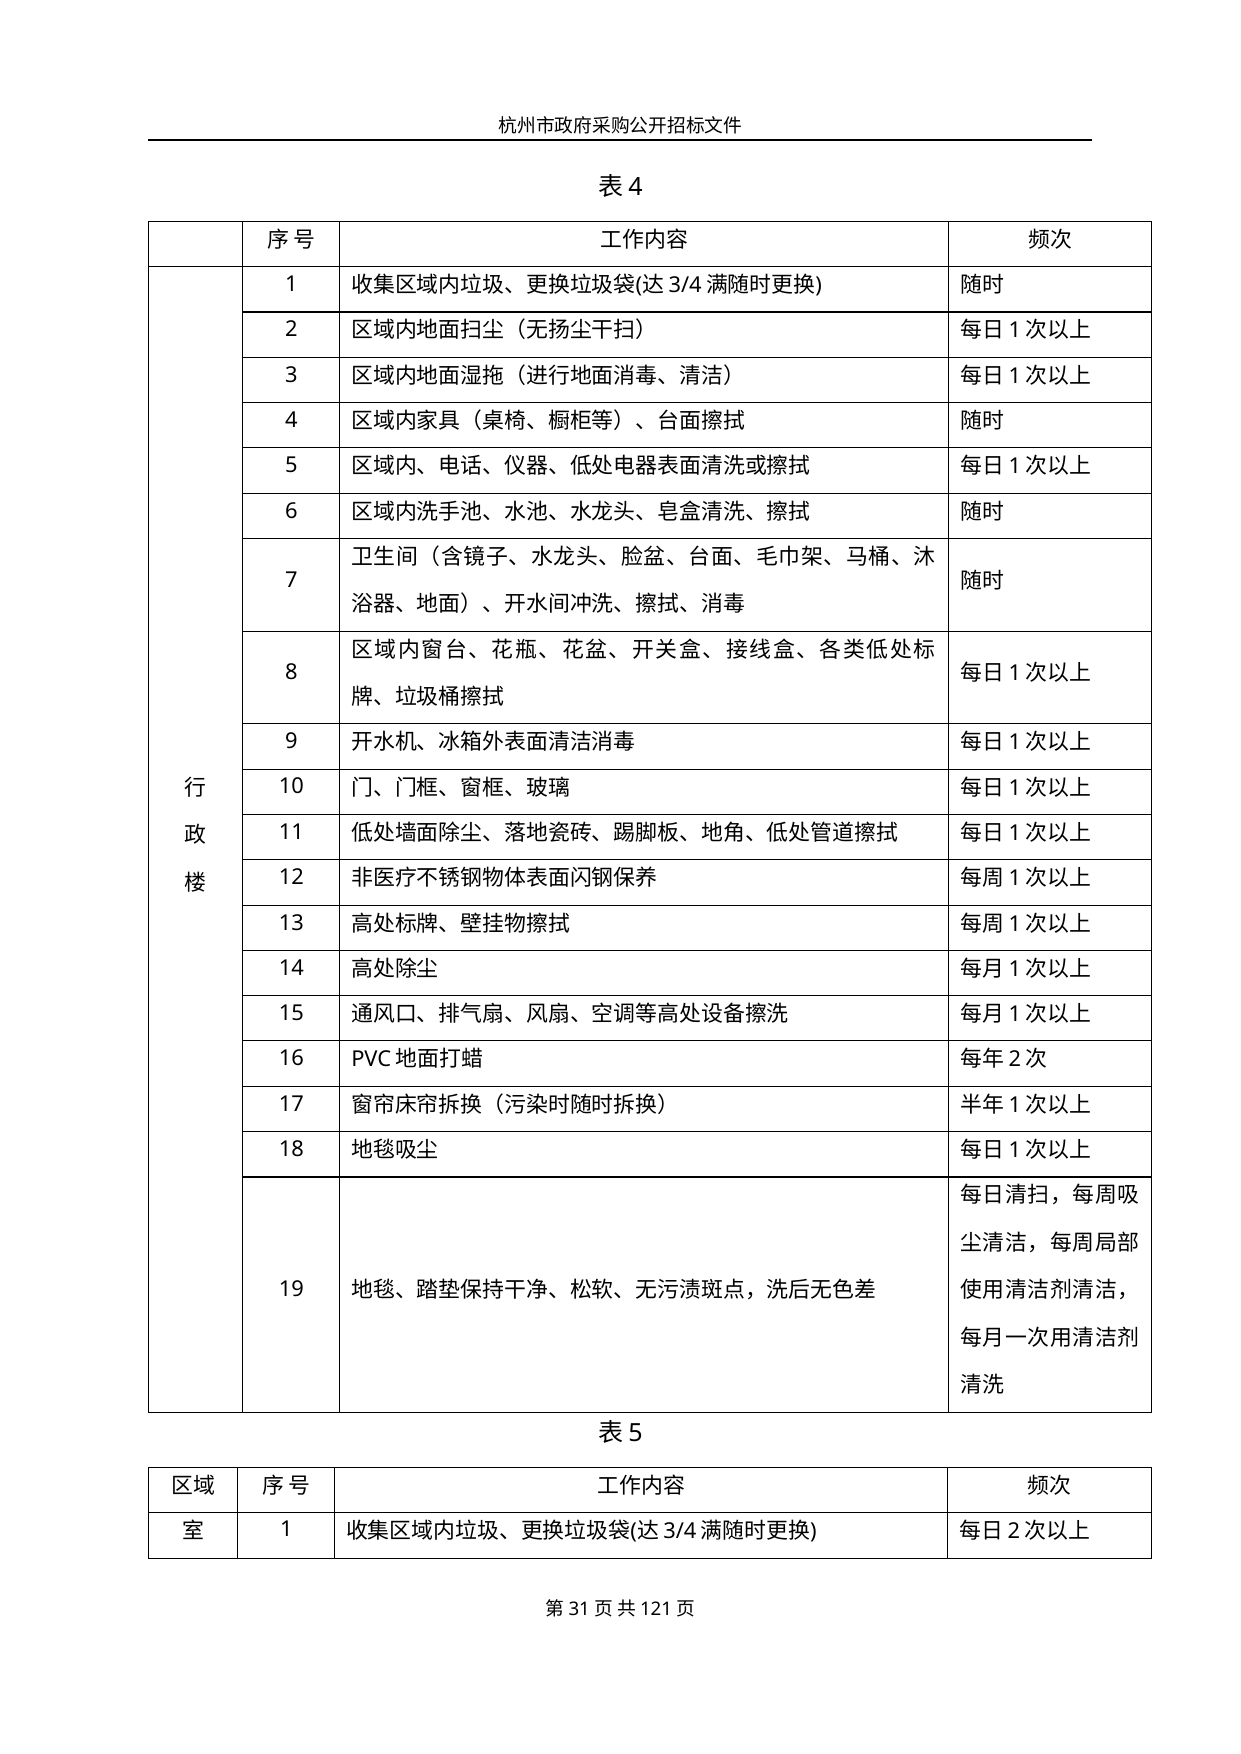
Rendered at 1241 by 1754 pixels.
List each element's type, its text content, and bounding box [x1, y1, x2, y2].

table_cell 每日1次以上 [949, 770, 1151, 814]
table_cell 3 [243, 358, 339, 402]
table_cell 每日1次以上 [949, 448, 1151, 493]
table_cell 6 [243, 494, 339, 538]
table_cell 半年1次以上 [949, 1087, 1151, 1131]
table_cell 每日1次以上 [949, 1132, 1151, 1176]
table_cell 12 [243, 860, 339, 904]
table_cell 每月1次以上 [949, 951, 1151, 995]
table_header 频次 [949, 222, 1151, 266]
table_header [149, 222, 242, 266]
table_cell 7 [243, 539, 339, 631]
table_cell 每日清扫，每周吸尘清洁，每周局部使用清洁剂清洁，每月一次用清洁剂清洗 [949, 1178, 1151, 1412]
table_cell 地毯、踏垫保持干净、松软、无污渍斑点，洗后无色差 [340, 1178, 948, 1412]
table_cell 区域内、电话、仪器、低处电器表面清洗或擦拭 [340, 448, 948, 493]
table_cell 每周1次以上 [949, 860, 1151, 904]
table_header 工作内容 [340, 222, 948, 266]
table_header 区域 [149, 1468, 237, 1512]
table_cell 每日1次以上 [949, 358, 1151, 402]
table_cell 随时 [949, 539, 1151, 631]
table_cell 区域内地面湿拖（进行地面消毒、清洁） [340, 358, 948, 402]
table_cell 每日1次以上 [949, 724, 1151, 768]
table_cell 每日1次以上 [949, 632, 1151, 723]
table_cell 区域内窗台、花瓶、花盆、开关盒、接线盒、各类低处标牌、垃圾桶擦拭 [340, 632, 948, 723]
table_cell 18 [243, 1132, 339, 1176]
table_header 序 号 [238, 1468, 334, 1512]
table_cell 行 政 楼 [149, 267, 242, 1412]
table_cell 1 [238, 1513, 334, 1557]
table_cell 低处墙面除尘、落地瓷砖、踢脚板、地角、低处管道擦拭 [340, 815, 948, 859]
table_cell 每年2次 [949, 1041, 1151, 1086]
table_cell 门、门框、窗框、玻璃 [340, 770, 948, 814]
table_cell 开水机、冰箱外表面清洁消毒 [340, 724, 948, 768]
table_cell 8 [243, 632, 339, 723]
table_cell 9 [243, 724, 339, 768]
table_cell 随时 [949, 267, 1151, 311]
table_cell 随时 [949, 403, 1151, 447]
table_cell 5 [243, 448, 339, 493]
table_cell 收集区域内垃圾、更换垃圾袋(达3/4满随时更换) [340, 267, 948, 311]
table_cell 1 [243, 267, 339, 311]
text 表4 [148, 167, 1092, 203]
table_cell 非医疗不锈钢物体表面闪钢保养 [340, 860, 948, 904]
table_cell 10 [243, 770, 339, 814]
table_header 频次 [948, 1468, 1151, 1512]
table_cell 随时 [949, 494, 1151, 538]
table_cell 区域内地面扫尘（无扬尘干扫） [340, 313, 948, 357]
table_cell 窗帘床帘拆换（污染时随时拆换） [340, 1087, 948, 1131]
table_cell 每日1次以上 [949, 815, 1151, 859]
table_header 序 号 [243, 222, 339, 266]
table_header 工作内容 [335, 1468, 947, 1512]
table_cell 每周1次以上 [949, 906, 1151, 950]
table_cell 17 [243, 1087, 339, 1131]
table_cell 每日2次以上 [948, 1513, 1151, 1557]
table_cell 13 [243, 906, 339, 950]
table_cell 每日1次以上 [949, 313, 1151, 357]
table_cell 区域内家具（桌椅、橱柜等）、台面擦拭 [340, 403, 948, 447]
table_cell 卫生间（含镜子、水龙头、脸盆、台面、毛巾架、马桶、沐浴器、地面）、开水间冲洗、擦拭、消毒 [340, 539, 948, 631]
table_cell 通风口、排气扇、风扇、空调等高处设备擦洗 [340, 996, 948, 1040]
table_cell 19 [243, 1178, 339, 1412]
table_cell 地毯吸尘 [340, 1132, 948, 1176]
table_cell 每月1次以上 [949, 996, 1151, 1040]
table_cell 收集区域内垃圾、更换垃圾袋(达3/4满随时更换) [335, 1513, 947, 1557]
table_cell 2 [243, 313, 339, 357]
table_cell 区域内洗手池、水池、水龙头、皂盒清洗、擦拭 [340, 494, 948, 538]
text 表5 [148, 1413, 1092, 1449]
table_cell 高处除尘 [340, 951, 948, 995]
table_cell PVC地面打蜡 [340, 1041, 948, 1086]
table_cell 14 [243, 951, 339, 995]
table_cell 15 [243, 996, 339, 1040]
table_cell 11 [243, 815, 339, 859]
table_cell 高处标牌、壁挂物擦拭 [340, 906, 948, 950]
table_cell 16 [243, 1041, 339, 1086]
table_cell 室 内 公 共 区 域 [149, 1513, 237, 1557]
table_cell 4 [243, 403, 339, 447]
